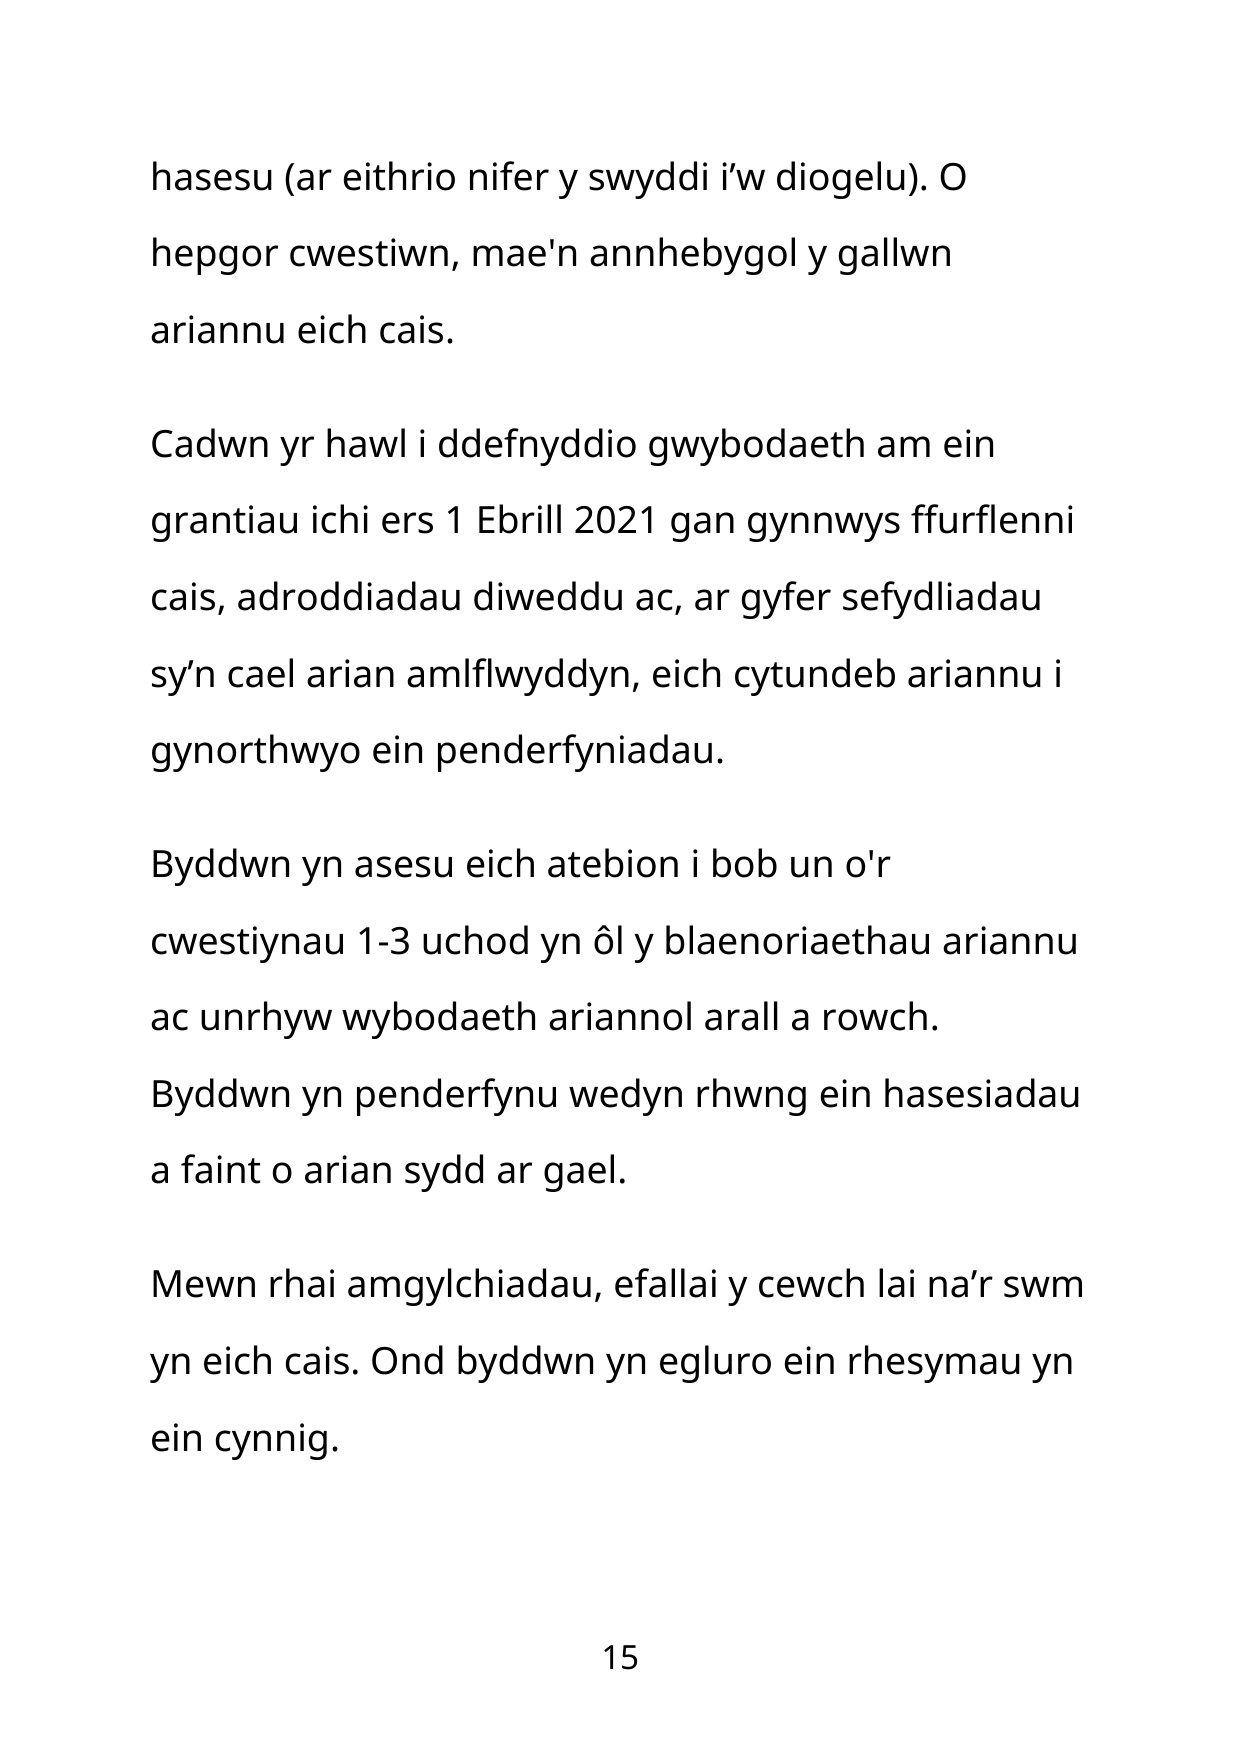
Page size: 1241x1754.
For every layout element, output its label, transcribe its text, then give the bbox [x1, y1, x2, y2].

text Cadwn yr hawl i ddefnyddio gwybodaeth am ein grantiau ichi ers 1 Ebrill 2021 gan gynnwys ffurflenni cais, adroddiadau diweddu ac, ar gyfer sefydliadau sy’n cael arian amlflwyddyn, eich cytundeb ariannu i gynorthwyo ein penderfyniadau. [150, 417, 1090, 774]
text Mewn rhai amgylchiadau, efallai y cewch lai na’r swm yn eich cais. Ond byddwn yn egluro ein rhesymau yn ein cynnig. [150, 1258, 1090, 1462]
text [150, 150, 1090, 354]
text Byddwn yn asesu eich atebion i bob un o'r cwestiynau 1-3 uchod yn ôl y blaenoriaethau ariannu ac unrhyw wybodaeth ariannol arall a rowch. Byddwn yn penderfynu wedyn rhwng ein hasesiadau a faint o arian sydd ar gael. [150, 837, 1090, 1195]
